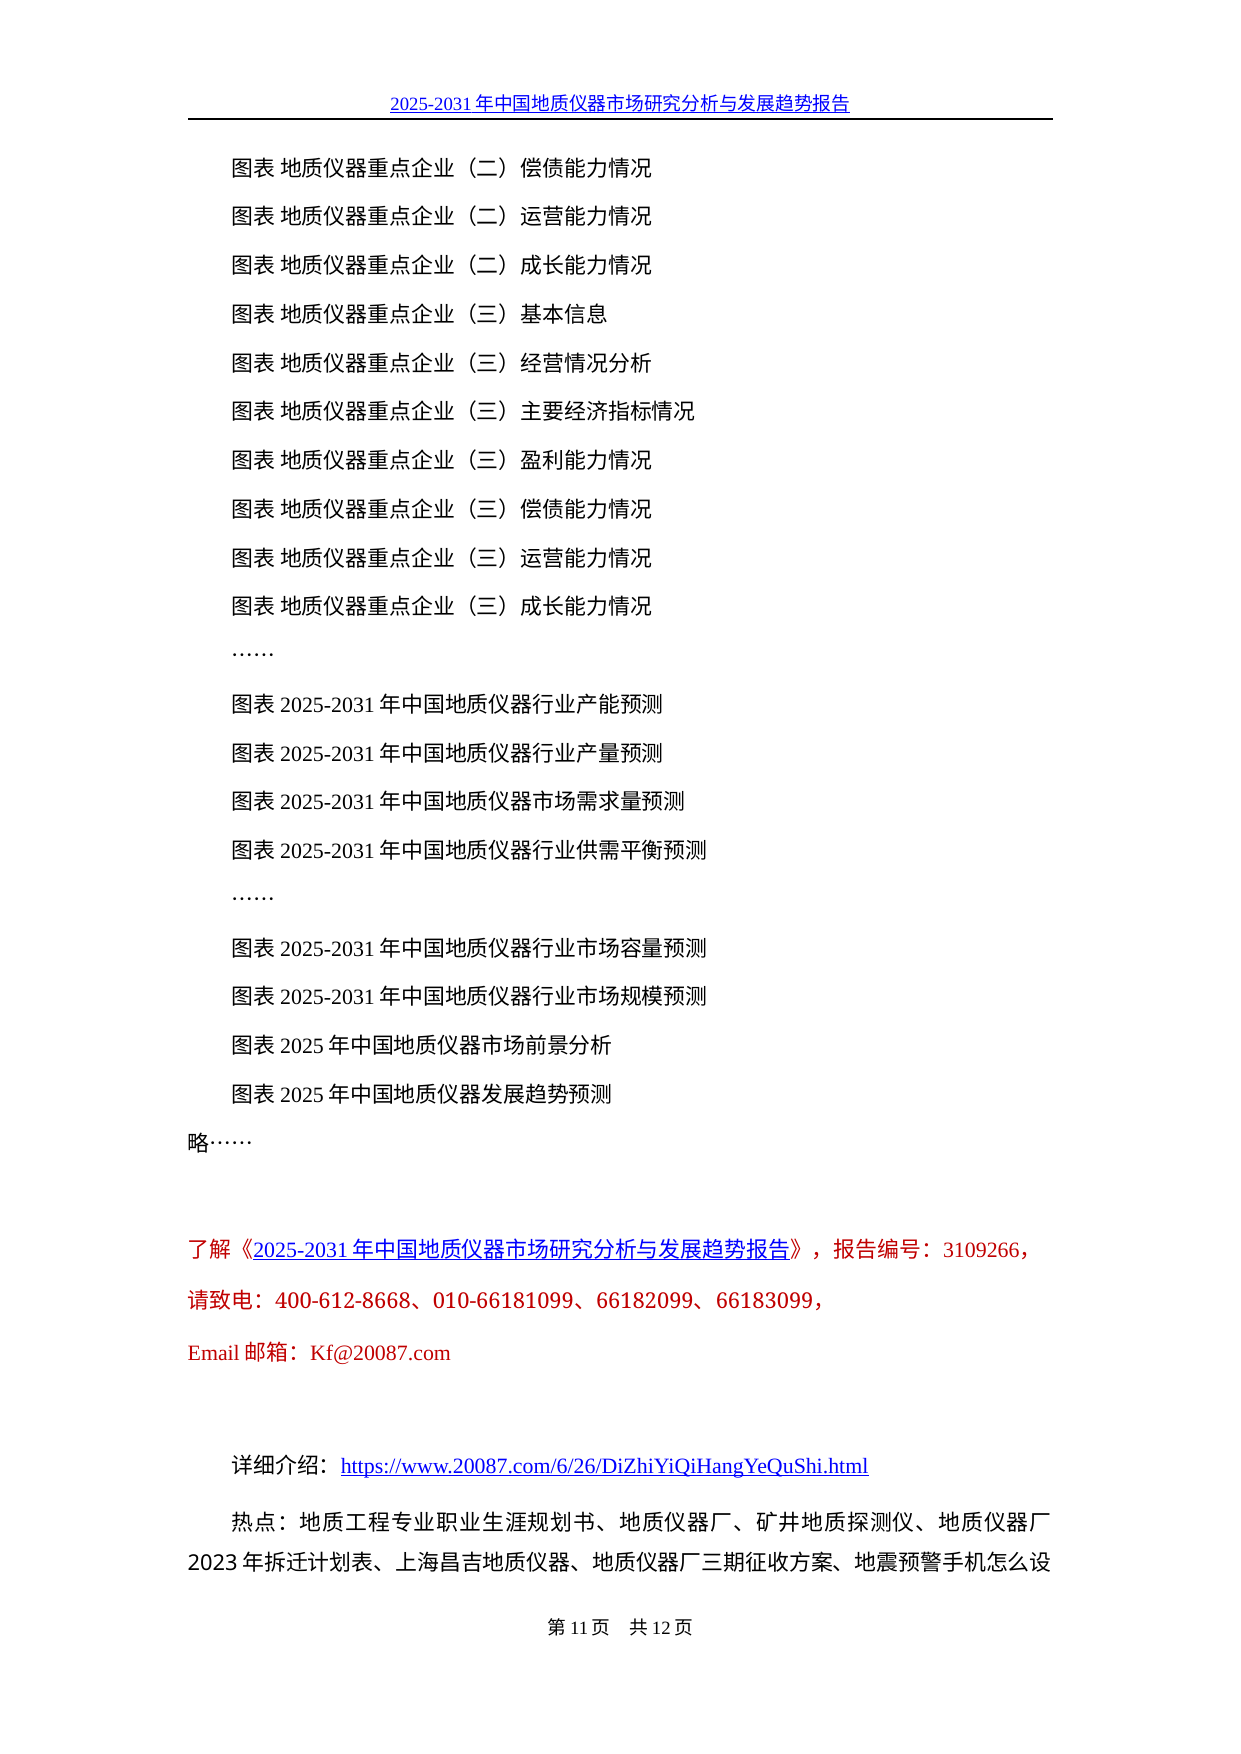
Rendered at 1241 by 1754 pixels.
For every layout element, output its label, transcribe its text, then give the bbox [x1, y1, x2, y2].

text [187, 1504, 1053, 1577]
text 了解《2025-2031年中国地质仪器市场研究分析与发展趋势报告》，报告编号：3109266， [187, 1232, 1053, 1264]
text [187, 150, 1053, 1158]
text Email邮箱：Kf@20087.com [187, 1335, 1053, 1367]
text 详细介绍：https://www.20087.com/6/26/DiZhiYiQiHangYeQuShi.html [187, 1448, 1053, 1480]
text 请致电：400-612-8668、010-66181099、66182099、66183099， [187, 1283, 1053, 1316]
